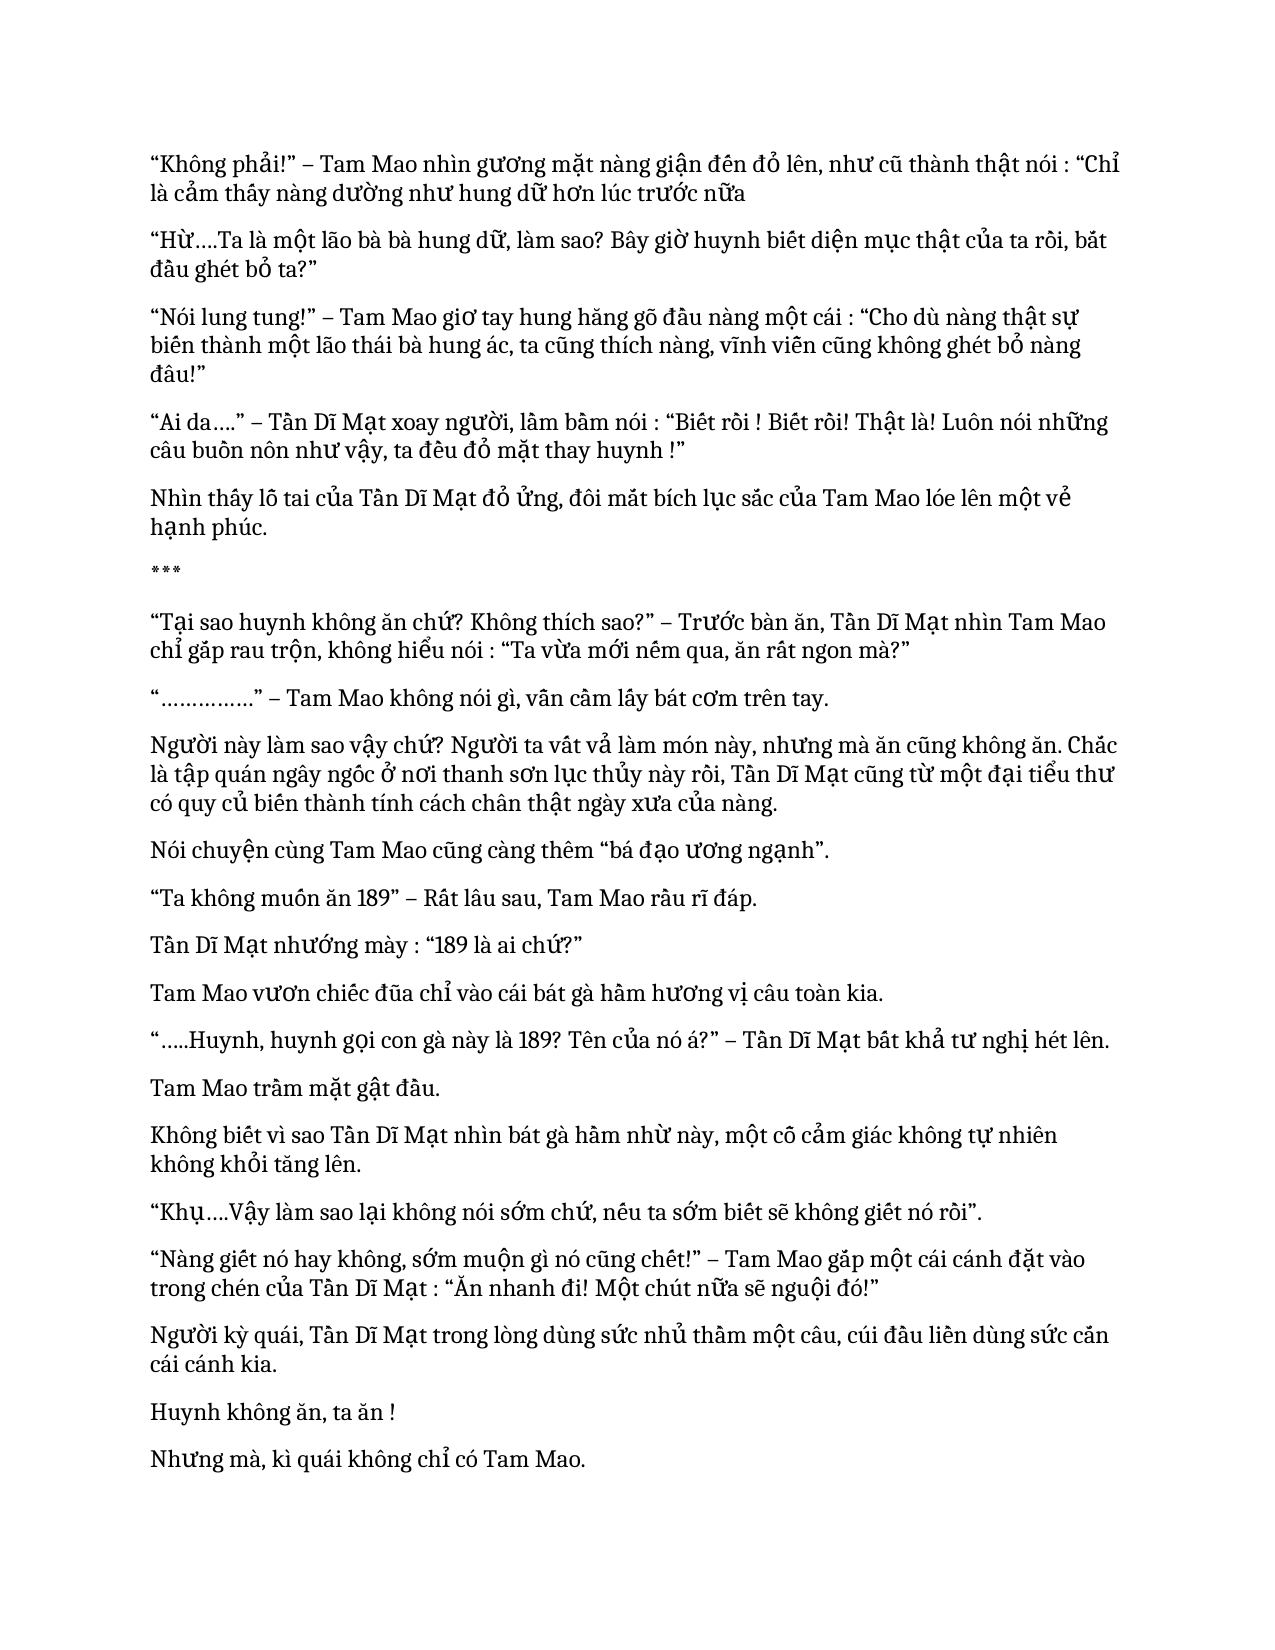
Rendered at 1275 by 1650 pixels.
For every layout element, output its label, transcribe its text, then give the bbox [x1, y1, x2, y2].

text Nói chuyện cùng Tam Mao cũng càng thêm “bá đạo ương ngạnh”. [150, 836, 1125, 865]
text Người kỳ quái, Tần Dĩ Mạt trong lòng dùng sức nhủ thầm một câu, cúi đầu liền dùng sức cắn cái cánh kia. [150, 1321, 1125, 1379]
text Nhưng mà, kì quái không chỉ có Tam Mao. [150, 1445, 1125, 1474]
text “Ta không muốn ăn 189” – Rất lâu sau, Tam Mao rầu rĩ đáp. [150, 884, 1125, 912]
text Tam Mao vươn chiếc đũa chỉ vào cái bát gà hầm hương vị câu toàn kia. [150, 979, 1125, 1007]
text Tam Mao trầm mặt gật đầu. [150, 1074, 1125, 1102]
text “Hừ….Ta là một lão bà bà hung dữ, làm sao? Bây giờ huynh biết diện mục thật của ta rồi, bắt đầu ghét bỏ ta?” [150, 226, 1125, 284]
text *** [150, 560, 1125, 589]
text “Không phải!” – Tam Mao nhìn gương mặt nàng giận đến đỏ lên, như cũ thành thật nói : “Chỉ là cảm thấy nàng dường như hung dữ hơn lúc trước nữa [150, 150, 1125, 207]
text “Nàng giết nó hay không, sớm muộn gì nó cũng chết!” – Tam Mao gắp một cái cánh đặt vào trong chén của Tần Dĩ Mạt : “Ăn nhanh đi! Một chút nữa sẽ nguội đó!” [150, 1245, 1125, 1302]
text Tần Dĩ Mạt nhướng mày : “189 là ai chứ?” [150, 931, 1125, 960]
text “Khụ….Vậy làm sao lại không nói sớm chứ, nếu ta sớm biết sẽ không giết nó rồi”. [150, 1197, 1125, 1226]
text “Ai da….” – Tần Dĩ Mạt xoay người, lầm bầm nói : “Biết rồi ! Biết rồi! Thật là! Luôn nói những câu buồn nôn như vậy, ta đều đỏ mặt thay huynh !” [150, 407, 1125, 465]
text Người này làm sao vậy chứ? Người ta vất vả làm món này, nhưng mà ăn cũng không ăn. Chắc là tập quán ngây ngốc ở nơi thanh sơn lục thủy này rồi, Tần Dĩ Mạt cũng từ một đại tiểu thư có quy củ biến thành tính cách chân thật ngày xưa của nàng. [150, 731, 1125, 817]
text “…..Huynh, huynh gọi con gà này là 189? Tên của nó á?” – Tần Dĩ Mạt bất khả tư nghị hét lên. [150, 1026, 1125, 1055]
text Không biết vì sao Tần Dĩ Mạt nhìn bát gà hầm nhừ này, một cỗ cảm giác không tự nhiên không khỏi tăng lên. [150, 1121, 1125, 1179]
text Huynh không ăn, ta ăn ! [150, 1397, 1125, 1426]
text “Nói lung tung!” – Tam Mao giơ tay hung hăng gõ đầu nàng một cái : “Cho dù nàng thật sự biến thành một lão thái bà hung ác, ta cũng thích nàng, vĩnh viễn cũng không ghét bỏ nàng đâu!” [150, 302, 1125, 389]
text “Tại sao huynh không ăn chứ? Không thích sao?” – Trước bàn ăn, Tần Dĩ Mạt nhìn Tam Mao chỉ gắp rau trộn, không hiểu nói : “Ta vừa mới nếm qua, ăn rất ngon mà?” [150, 607, 1125, 665]
text “……………” – Tam Mao không nói gì, vẫn cầm lấy bát cơm trên tay. [150, 684, 1125, 712]
text Nhìn thấy lỗ tai của Tần Dĩ Mạt đỏ ửng, đôi mắt bích lục sắc của Tam Mao lóe lên một vẻ hạnh phúc. [150, 484, 1125, 541]
